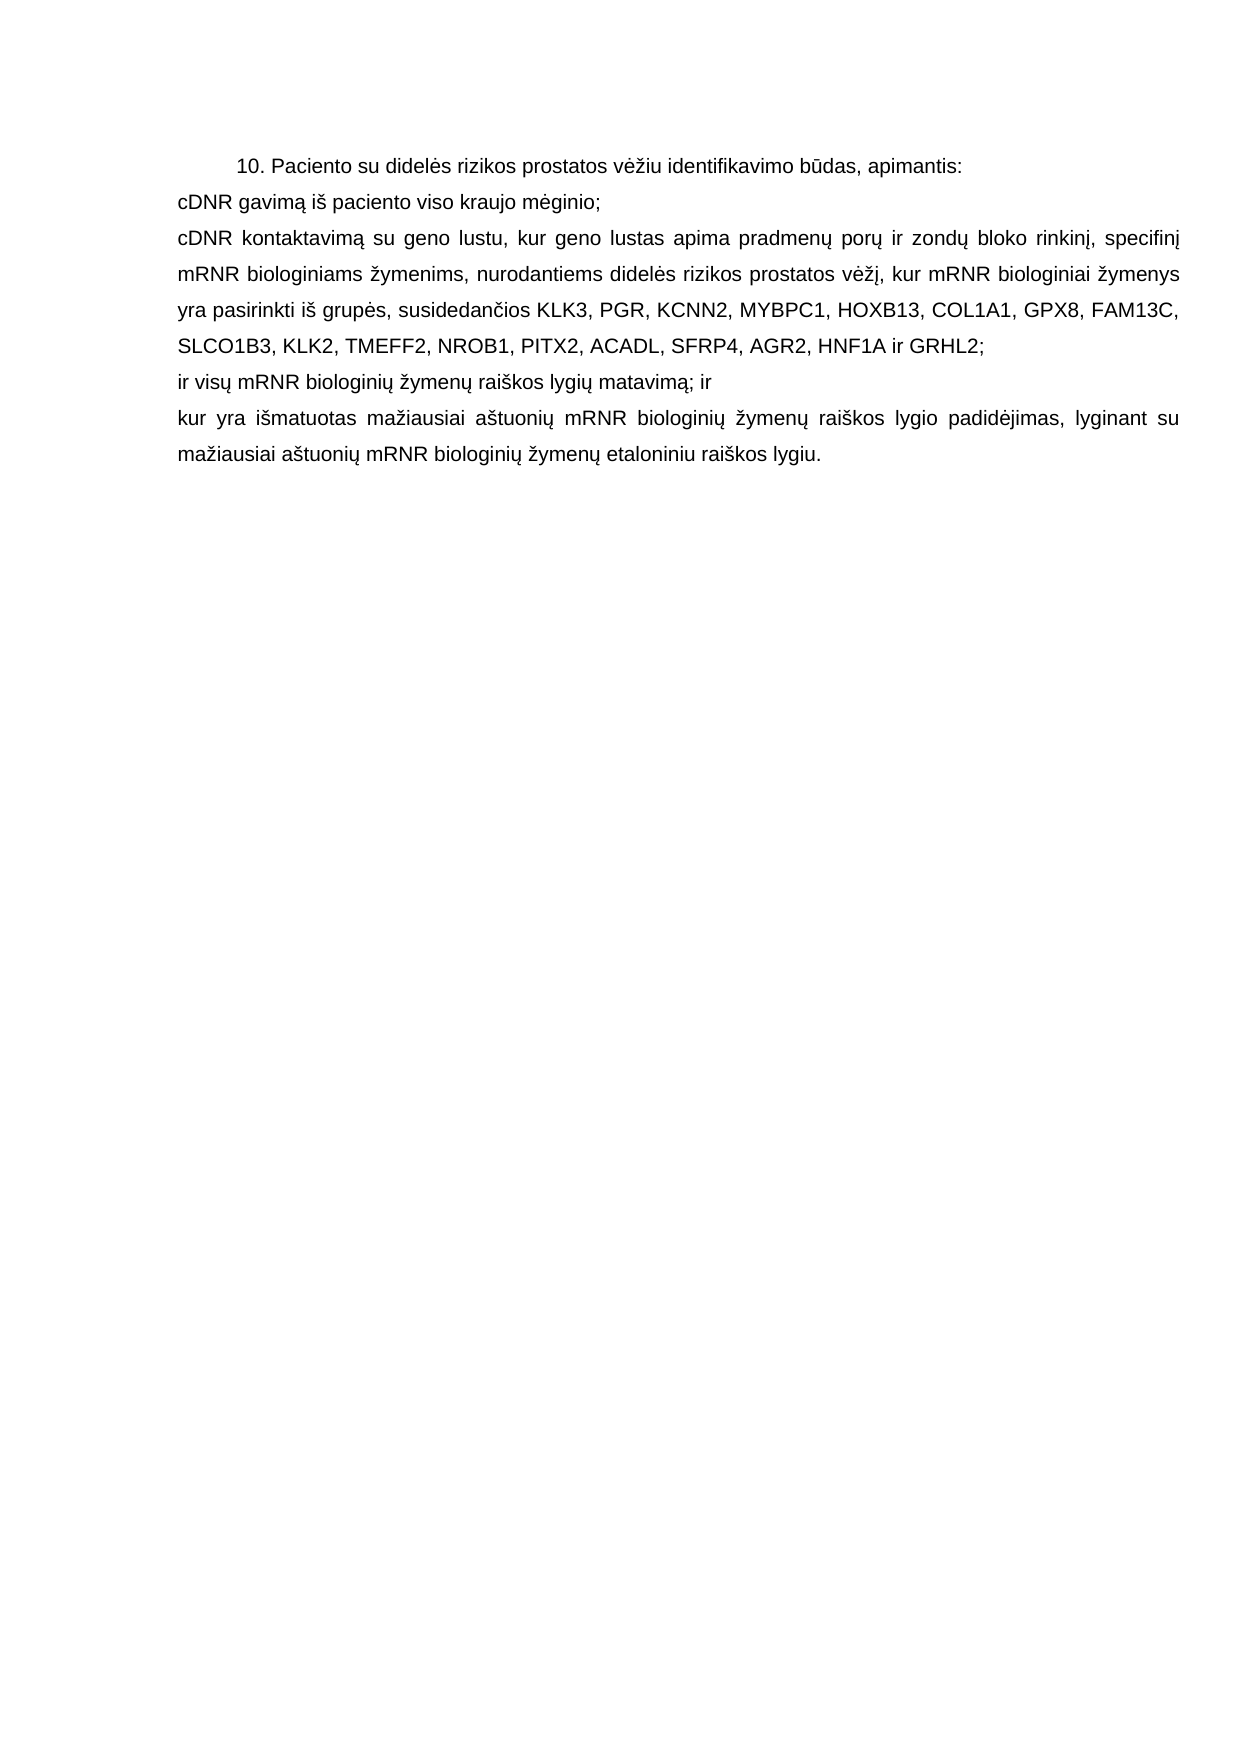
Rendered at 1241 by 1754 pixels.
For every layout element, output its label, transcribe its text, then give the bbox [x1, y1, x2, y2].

text kur yra išmatuotas mažiausiai aštuonių mRNR biologinių žymenų raiškos lygio padidėjimas, lyginant su mažiausiai aštuonių mRNR biologinių žymenų etaloniniu raiškos lygiu. [177, 406, 1181, 466]
text cDNR kontaktavimą su geno lustu, kur geno lustas apima pradmenų porų ir zondų bloko rinkinį, specifinį mRNR biologiniams žymenims, nurodantiems didelės rizikos prostatos vėžį, kur mRNR biologiniai žymenys yra pasirinkti iš grupės, susidedančios KLK3, PGR, KCNN2, MYBPC1, HOXB13, COL1A1, GPX8, FAM13C, SLCO1B3, KLK2, TMEFF2, NROB1, PITX2, ACADL, SFRP4, AGR2, HNF1A ir GRHL2; [177, 226, 1181, 358]
text cDNR gavimą iš paciento viso kraujo mėginio; [177, 190, 1181, 214]
text 10. Paciento su didelės rizikos prostatos vėžiu identifikavimo būdas, apimantis: [177, 154, 1181, 178]
text ir visų mRNR biologinių žymenų raiškos lygių matavimą; ir [177, 370, 1181, 394]
